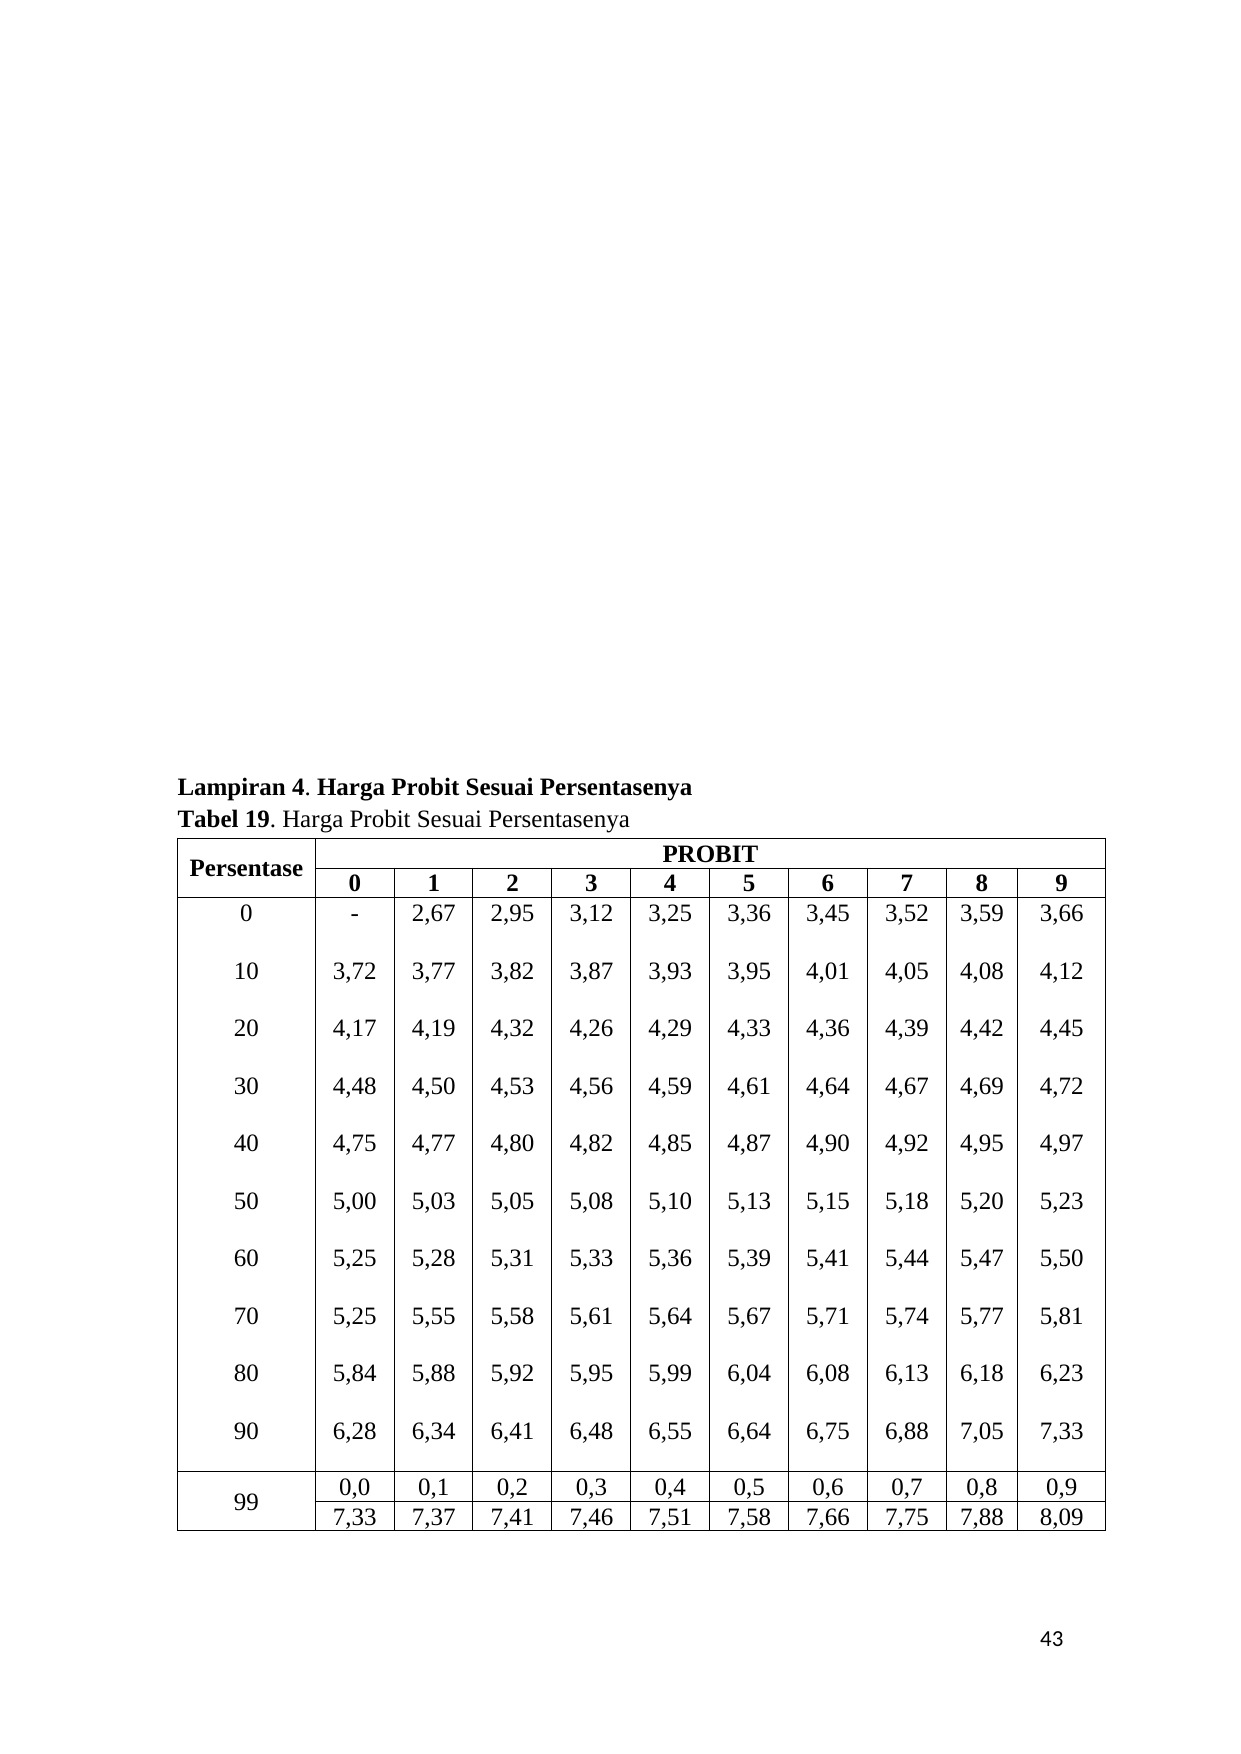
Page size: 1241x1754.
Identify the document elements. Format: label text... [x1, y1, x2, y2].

table_cell 0,2 [473, 1472, 551, 1501]
table_cell 1 [395, 869, 472, 897]
table_cell 0,3 [552, 1472, 630, 1501]
table_cell 7,66 [789, 1502, 867, 1530]
table_cell 7,37 [395, 1502, 472, 1530]
table_cell 8 [947, 869, 1017, 897]
table_cell 7,88 [947, 1502, 1017, 1530]
table_cell 3,59 4,08 4,42 4,69 4,95 5,20 5,47 5,77 6,18 7,05 [947, 898, 1017, 1471]
table_cell 0,9 [1018, 1472, 1105, 1501]
table_cell 0,1 [395, 1472, 472, 1501]
text Lampiran 4. Harga Probit Sesuai Persentasenya [177, 772, 1063, 800]
table_cell - 3,72 4,17 4,48 4,75 5,00 5,25 5,25 5,84 6,28 [316, 898, 394, 1471]
table_cell 99 [178, 1472, 315, 1530]
table_cell 0,5 [710, 1472, 788, 1501]
table_cell 3,12 3,87 4,26 4,56 4,82 5,08 5,33 5,61 5,95 6,48 [552, 898, 630, 1471]
table_cell 7,33 [316, 1502, 394, 1530]
table_cell 8,09 [1018, 1502, 1105, 1530]
table_cell 0,6 [789, 1472, 867, 1501]
table_cell 9 [1018, 869, 1105, 897]
table_cell 7 [868, 869, 946, 897]
table_cell 2,67 3,77 4,19 4,50 4,77 5,03 5,28 5,55 5,88 6,34 [395, 898, 472, 1471]
text Tabel 19. Harga Probit Sesuai Persentasenya [177, 804, 1063, 833]
table_cell 6 [789, 869, 867, 897]
table_cell 7,58 [710, 1502, 788, 1530]
table_cell 3,66 4,12 4,45 4,72 4,97 5,23 5,50 5,81 6,23 7,33 [1018, 898, 1105, 1471]
table_cell 0 10 20 30 40 50 60 70 80 90 [178, 898, 315, 1471]
table_cell 0,8 [947, 1472, 1017, 1501]
table_cell 5 [710, 869, 788, 897]
table_cell 3,52 4,05 4,39 4,67 4,92 5,18 5,44 5,74 6,13 6,88 [868, 898, 946, 1471]
table_cell 2 [473, 869, 551, 897]
table_cell 7,41 [473, 1502, 551, 1530]
table_cell 3,45 4,01 4,36 4,64 4,90 5,15 5,41 5,71 6,08 6,75 [789, 898, 867, 1471]
table_header Persentase [178, 839, 315, 897]
table_cell 2,95 3,82 4,32 4,53 4,80 5,05 5,31 5,58 5,92 6,41 [473, 898, 551, 1471]
table_cell 3 [552, 869, 630, 897]
table_cell 0,4 [631, 1472, 709, 1501]
table_cell 0,0 [316, 1472, 394, 1501]
table_header PROBIT [316, 839, 1105, 867]
table_cell 3,25 3,93 4,29 4,59 4,85 5,10 5,36 5,64 5,99 6,55 [631, 898, 709, 1471]
table_cell 0 [316, 869, 394, 897]
table_cell 7,46 [552, 1502, 630, 1530]
table_cell 0,7 [868, 1472, 946, 1501]
table_cell 4 [631, 869, 709, 897]
table_cell 3,36 3,95 4,33 4,61 4,87 5,13 5,39 5,67 6,04 6,64 [710, 898, 788, 1471]
table_cell 7,75 [868, 1502, 946, 1530]
table_cell 7,51 [631, 1502, 709, 1530]
